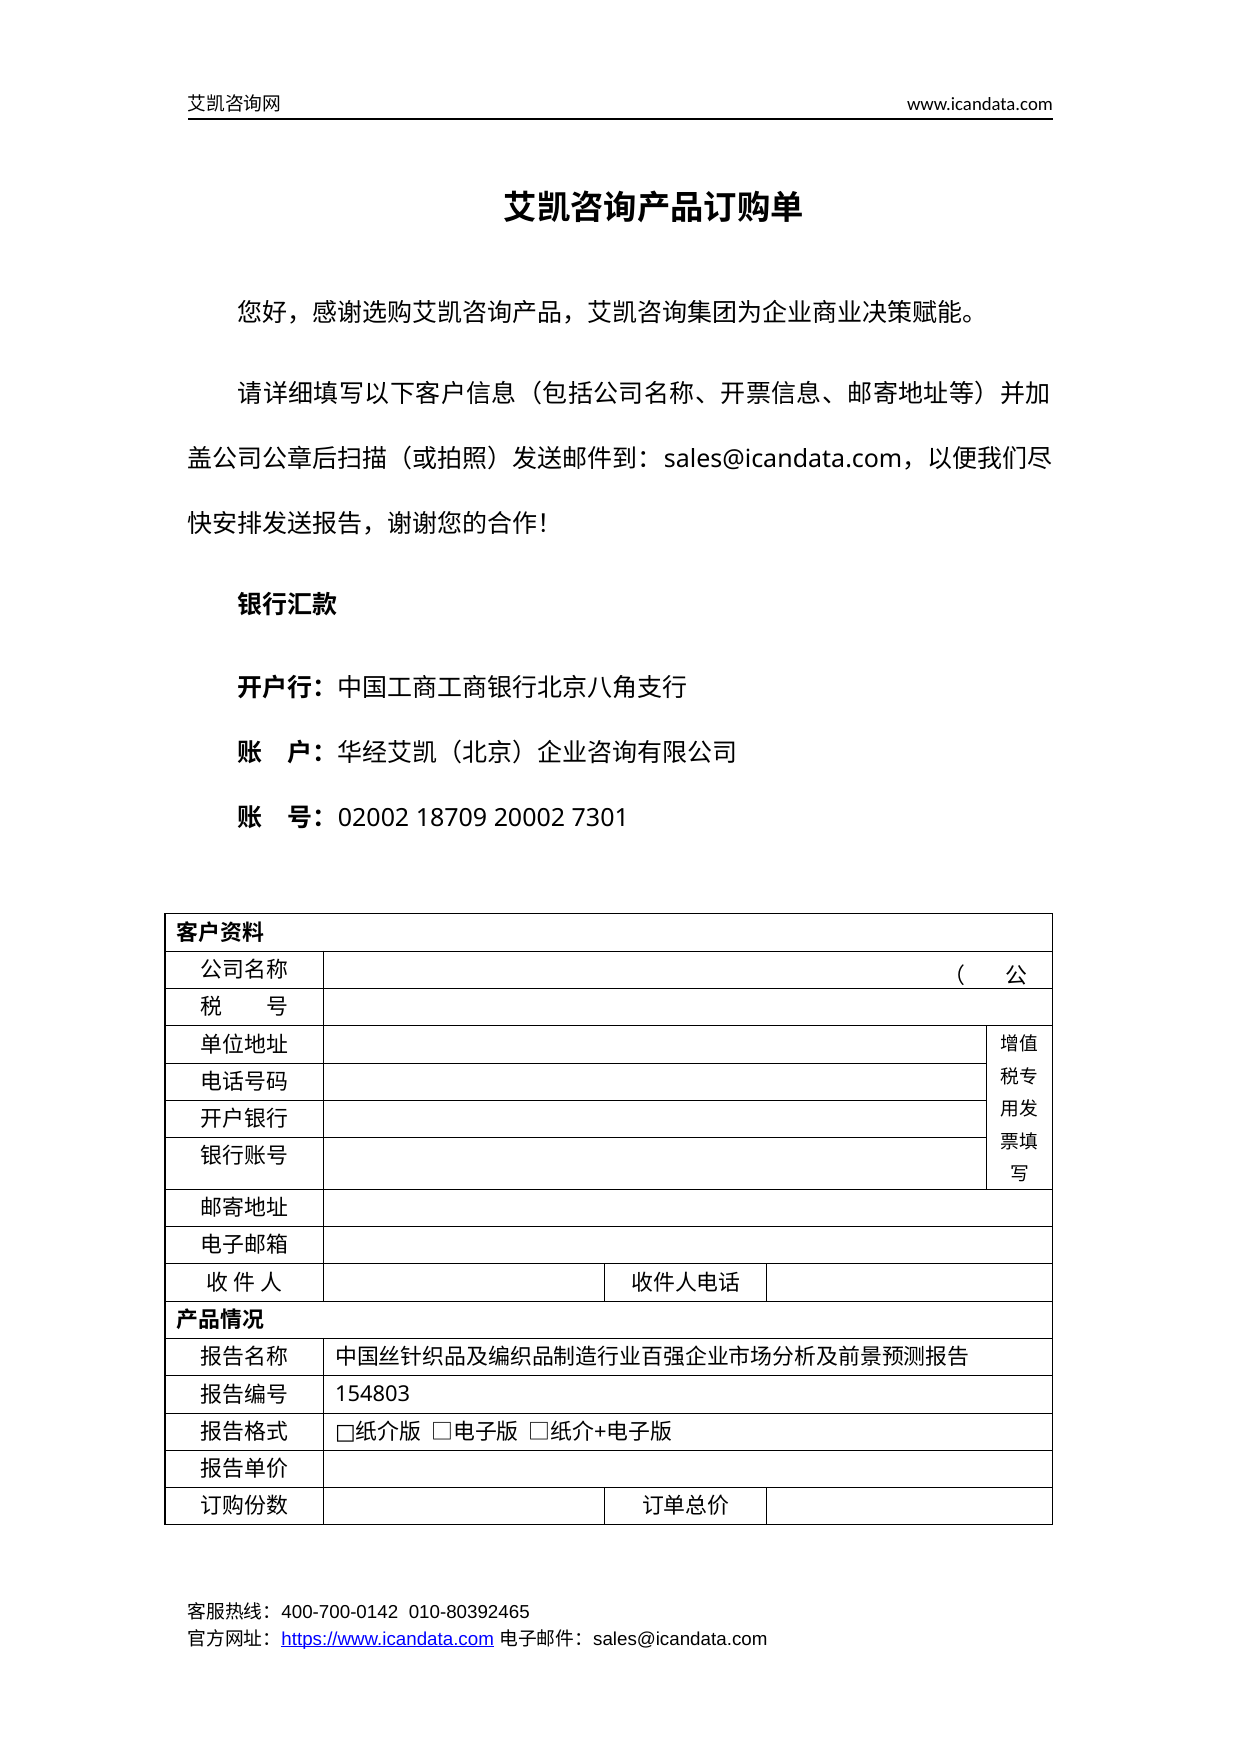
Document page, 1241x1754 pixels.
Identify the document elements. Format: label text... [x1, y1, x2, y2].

table_cell [324, 1227, 1052, 1263]
table_cell 报告编号 [166, 1376, 323, 1412]
text 账 号：02002 18709 20002 7301 [187, 783, 1053, 848]
table_cell 电话号码 [166, 1064, 323, 1100]
table_cell [324, 989, 1052, 1025]
table_cell 开户银行 [166, 1101, 323, 1137]
table_cell 154803 [324, 1376, 1052, 1412]
table_cell 公司名称 [166, 952, 323, 988]
table_cell 收 件 人 [166, 1264, 323, 1301]
table_cell 订购份数 [166, 1488, 323, 1524]
table_cell 邮寄地址 [166, 1190, 323, 1226]
table_cell [324, 1451, 1052, 1487]
text 银行汇款 [187, 570, 1053, 635]
table_cell 中国丝针织品及编织品制造行业百强企业市场分析及前景预测报告 [324, 1339, 1052, 1375]
text 艾凯咨询产品订购单 [187, 172, 1053, 237]
table_cell 报告格式 [166, 1414, 323, 1450]
table_cell [324, 952, 1052, 988]
table_cell [324, 1190, 1052, 1226]
table_cell [767, 1488, 1052, 1524]
table_cell 订单总价 [605, 1488, 766, 1524]
table_cell [324, 1101, 986, 1137]
table_cell 收件人电话 [605, 1264, 766, 1301]
table_cell 单位地址 [166, 1026, 323, 1062]
table_cell 电子邮箱 [166, 1227, 323, 1263]
table_cell [767, 1264, 1052, 1301]
table_cell [324, 1026, 986, 1062]
text 您好，感谢选购艾凯咨询产品，艾凯咨询集团为企业商业决策赋能。 [187, 278, 1053, 343]
table_cell [324, 1488, 604, 1524]
text 请详细填写以下客户信息（包括公司名称、开票信息、邮寄地址等）并加盖公司公章后扫描（或拍照）发送邮件到：sales@icandata.com，以便我们尽快安排发送报告，谢谢您的合作！ [187, 359, 1053, 554]
table_cell 银行账号 [166, 1138, 323, 1189]
table_cell [324, 1264, 604, 1301]
table_cell 税 号 [166, 989, 323, 1025]
text 开户行：中国工商工商银行北京八角支行 [187, 653, 1053, 718]
table_cell [324, 1064, 986, 1100]
table_cell 报告单价 [166, 1451, 323, 1487]
table_cell 增值税专用发票填写 [987, 1026, 1052, 1189]
table_cell 产品情况 [166, 1302, 1052, 1338]
table_cell [324, 1138, 986, 1189]
table_cell □纸介版 □电子版 □纸介+电子版 [324, 1414, 1052, 1450]
text 账 户：华经艾凯（北京）企业咨询有限公司 [187, 718, 1053, 783]
table_header 客户资料 [166, 914, 1052, 951]
table_cell 报告名称 [166, 1339, 323, 1375]
